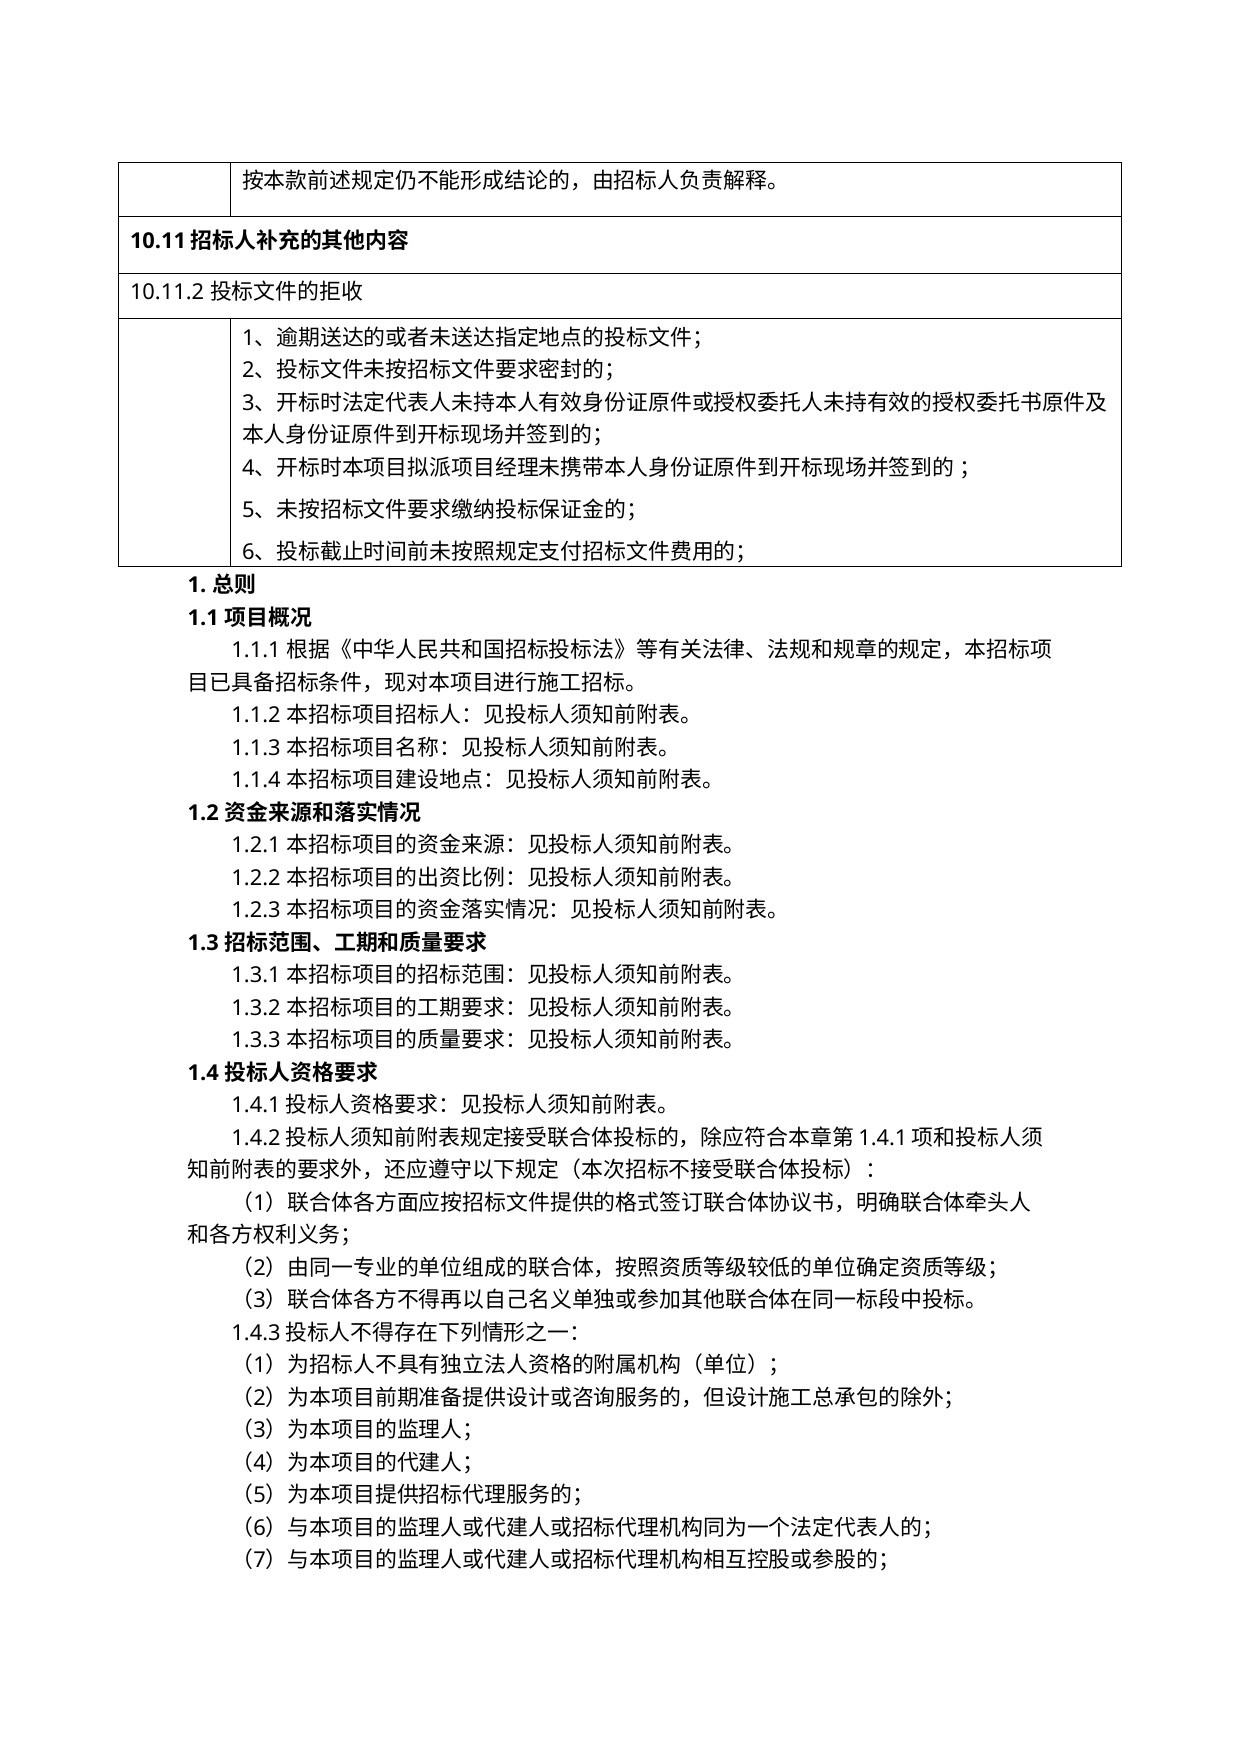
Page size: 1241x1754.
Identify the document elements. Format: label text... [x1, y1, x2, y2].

table_cell [119, 163, 230, 216]
text （2）为本项目前期准备提供设计或咨询服务的，但设计施工总承包的除外； [187, 1379, 1053, 1412]
text 1. 总则 [187, 567, 1053, 599]
table_cell [119, 319, 230, 566]
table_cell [231, 163, 1121, 216]
text 1.4.1投标人资格要求：见投标人须知前附表。 [187, 1087, 1053, 1119]
text 1.3.2 本招标项目的工期要求：见投标人须知前附表。 [187, 989, 1053, 1022]
text （3）为本项目的监理人； [187, 1412, 1053, 1444]
text （4）为本项目的代建人； [187, 1444, 1053, 1477]
text 1.1.2 本招标项目招标人：见投标人须知前附表。 [187, 697, 1053, 729]
text 1.2.3 本招标项目的资金落实情况：见投标人须知前附表。 [187, 892, 1053, 924]
text 1.2.2 本招标项目的出资比例：见投标人须知前附表。 [187, 859, 1053, 892]
text 1.4.3投标人不得存在下列情形之一： [187, 1314, 1053, 1347]
text （2）由同一专业的单位组成的联合体，按照资质等级较低的单位确定资质等级； [187, 1249, 1053, 1282]
text 1.1.3 本招标项目名称：见投标人须知前附表。 [187, 729, 1053, 762]
text 1.1.4 本招标项目建设地点：见投标人须知前附表。 [187, 762, 1053, 794]
text （1）联合体各方面应按招标文件提供的格式签订联合体协议书，明确联合体牵头人和各方权利义务； [187, 1184, 1053, 1249]
text 1.3 招标范围、工期和质量要求 [187, 924, 1053, 957]
text 1.2 资金来源和落实情况 [187, 794, 1053, 827]
text 1.3.3 本招标项目的质量要求：见投标人须知前附表。 [187, 1022, 1053, 1054]
text （3）联合体各方不得再以自己名义单独或参加其他联合体在同一标段中投标。 [187, 1282, 1053, 1314]
text 1.1 项目概况 [187, 599, 1053, 632]
text （5）为本项目提供招标代理服务的； [187, 1477, 1053, 1509]
text 1.4.2投标人须知前附表规定接受联合体投标的，除应符合本章第1.4.1项和投标人须知前附表的要求外，还应遵守以下规定（本次招标不接受联合体投标）： [187, 1119, 1053, 1184]
table_cell 10.11招标人补充的其他内容 [119, 217, 1121, 273]
text 1.4 投标人资格要求 [187, 1054, 1053, 1087]
text （1）为招标人不具有独立法人资格的附属机构（单位）； [187, 1347, 1053, 1379]
text （7）与本项目的监理人或代建人或招标代理机构相互控股或参股的； [187, 1542, 1053, 1574]
table_cell 1、逾期送达的或者未送达指定地点的投标文件； 2、投标文件未按招标文件要求密封的； 3、开标时法定代表人未持本人有效身份证原件或授权委托人未持有效的授权委托书原件及本人身份证原件到开标现场并签到的； 4、开标时本项目拟派项目经理未携带本人身份证原件到开标现场并签到的 ； 5、未按招标文件要求缴纳投标保证金的； 6、投标截止时间前未按照规定支付招标文件费用的； [231, 319, 1121, 566]
table_cell 10.11.2 投标文件的拒收 [119, 274, 1121, 318]
text 1.2.1 本招标项目的资金来源：见投标人须知前附表。 [187, 827, 1053, 859]
text 1.1.1 根据《中华人民共和国招标投标法》等有关法律、法规和规章的规定，本招标项目已具备招标条件，现对本项目进行施工招标。 [187, 632, 1053, 697]
text 1.3.1 本招标项目的招标范围：见投标人须知前附表。 [187, 957, 1053, 989]
text （6）与本项目的监理人或代建人或招标代理机构同为一个法定代表人的； [187, 1509, 1053, 1542]
